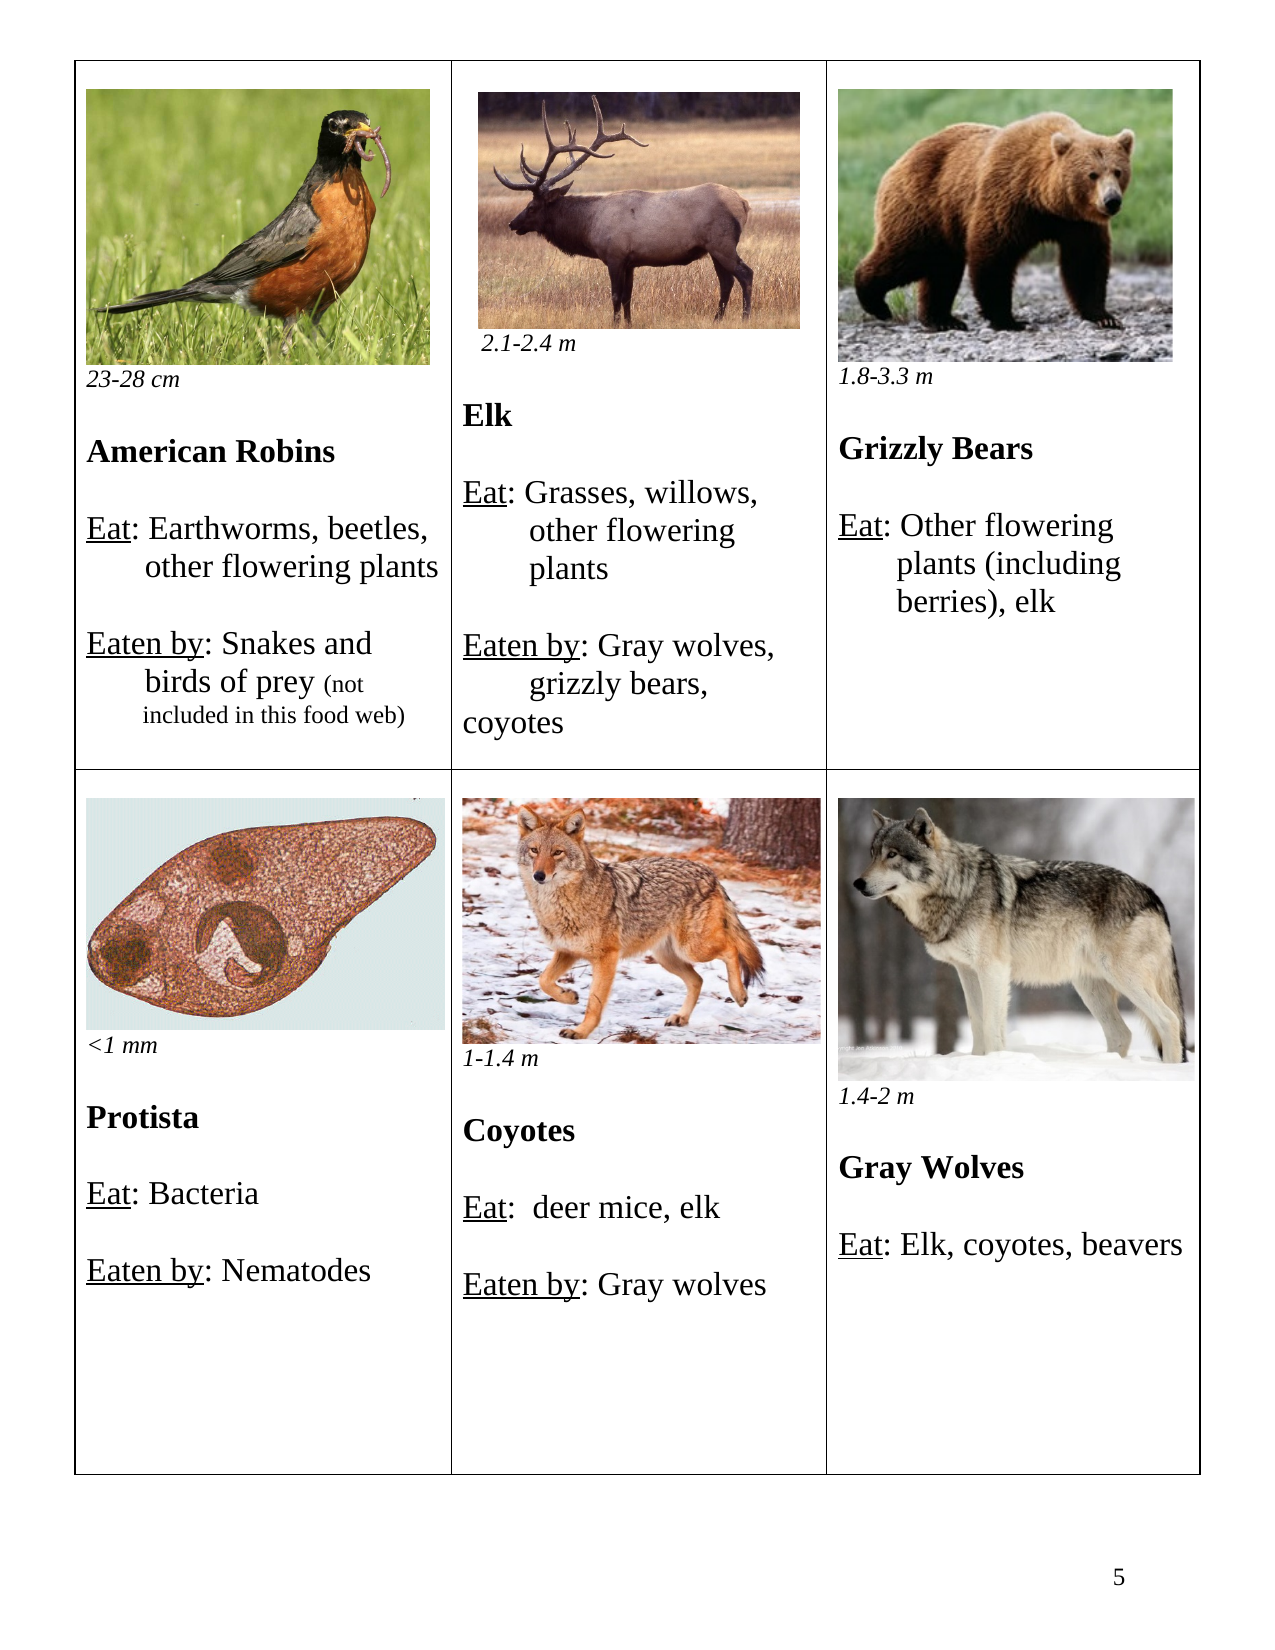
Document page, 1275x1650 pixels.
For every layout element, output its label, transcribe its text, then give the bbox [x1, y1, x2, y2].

picture [462, 798, 821, 1044]
table_cell 1.4-2 m Gray Wolves Eat: Elk, coyotes, beavers [827, 770, 1199, 1474]
picture [478, 92, 800, 329]
table_header 23-28 cm American Robins Eat: Earthworms, beetles, other flowering plants Eaten by: Snakes and birds of prey (not included in this food web) [76, 61, 451, 769]
picture [86, 89, 430, 365]
picture [838, 798, 1195, 1081]
table_header 2.1-2.4 m Elk Eat: Grasses, willows, other flowering plants Eaten by: Gray wolves, grizzly bears, coyotes [452, 61, 826, 769]
table_header 1.8-3.3 m Grizzly Bears Eat: Other flowering plants (including berries), elk [827, 61, 1199, 769]
table_cell <1 mm Protista Eat: Bacteria Eaten by: Nematodes [76, 770, 451, 1474]
table_cell 1-1.4 m Coyotes Eat: deer mice, elk Eaten by: Gray wolves [452, 770, 826, 1474]
picture [86, 798, 445, 1030]
picture [838, 89, 1173, 362]
